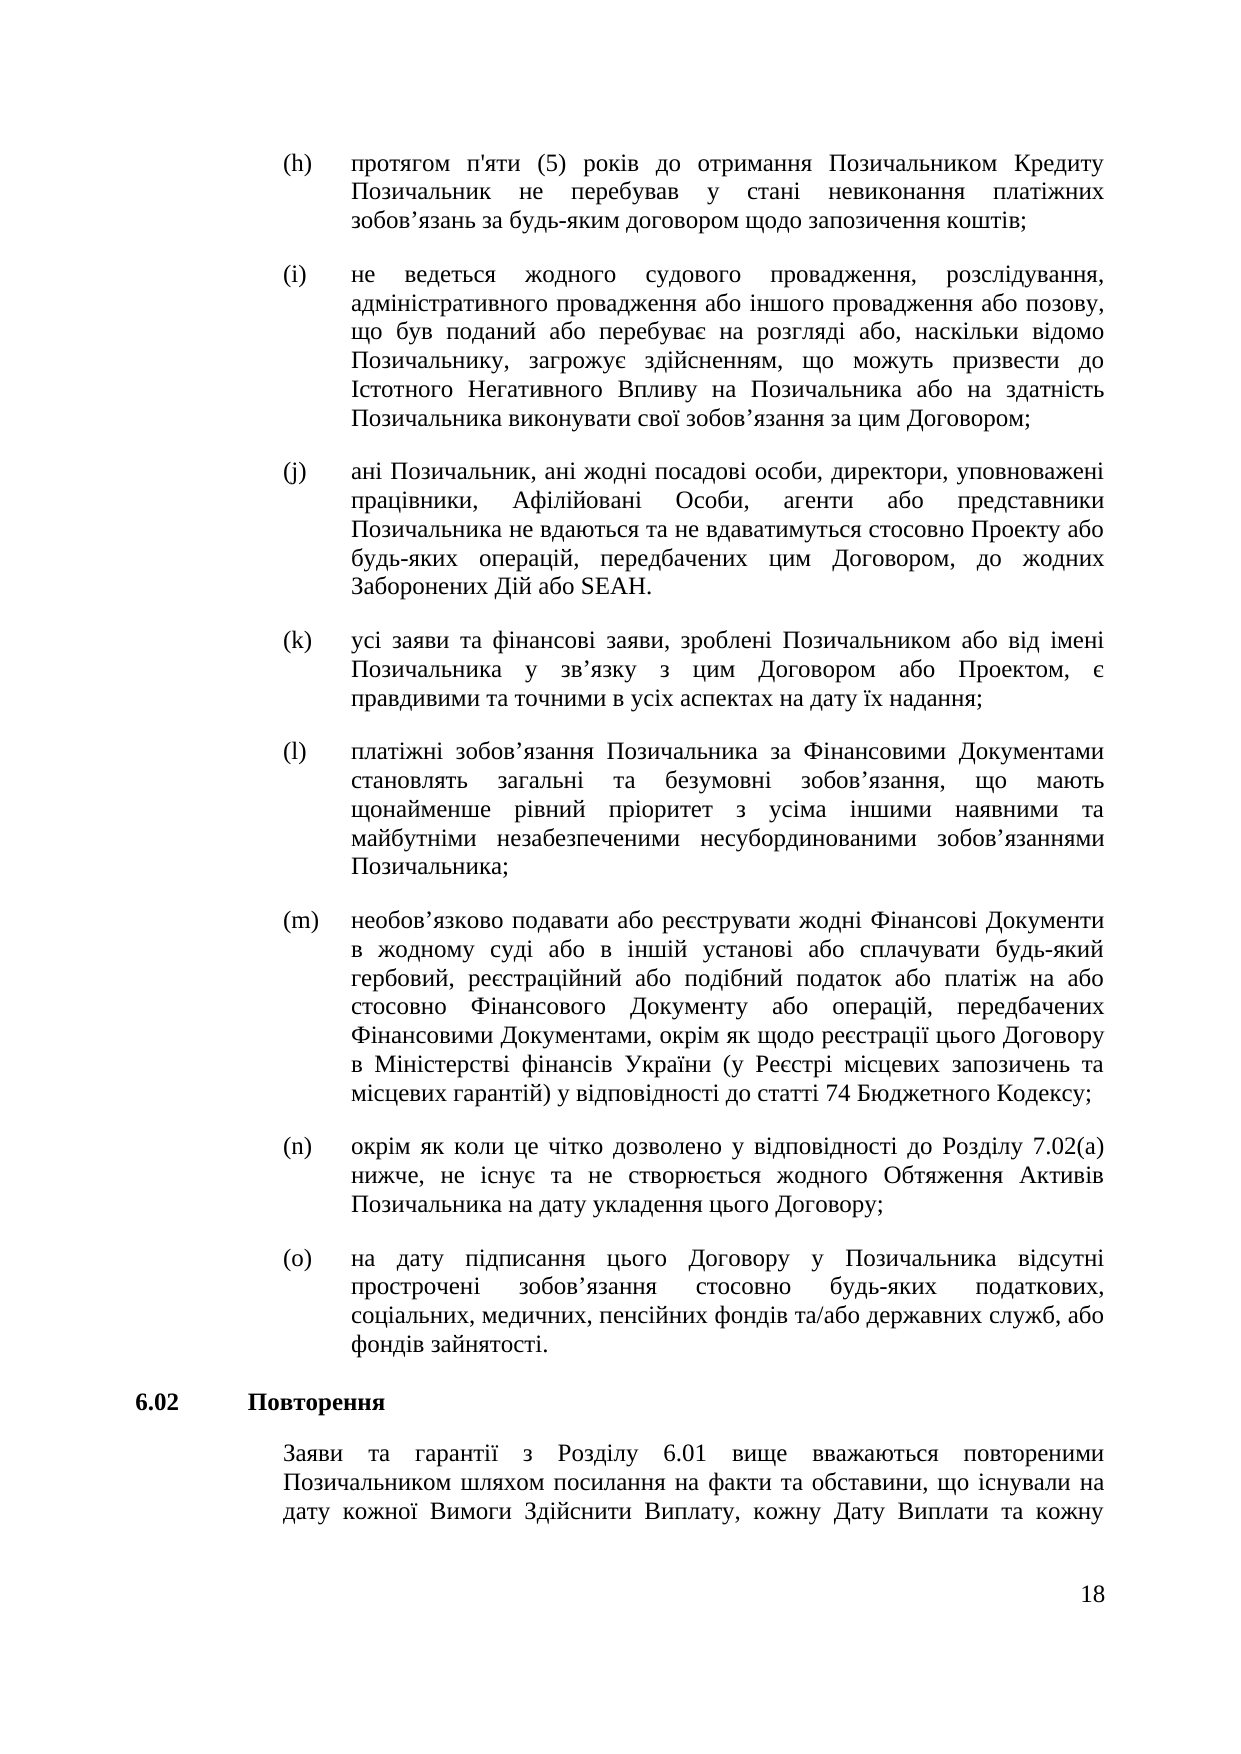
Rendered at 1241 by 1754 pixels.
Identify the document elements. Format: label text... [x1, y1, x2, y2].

list протягом п'яти (5) років до отримання Позичальником Кредиту Позичальник не перебував у стані невиконання платіжних зобов’язань за будь-яким договором щодо запозичення коштів; [283, 148, 1105, 234]
list ані Позичальник, ані жодні посадові особи, директори, уповноважені працівники, Афілійовані Особи, агенти або представники Позичальника не вдаються та не вдаватимуться стосовно Проекту або будь-яких операцій, передбачених цим Договором, до жодних Заборонених Дій або SEAH. [283, 456, 1105, 600]
list платіжні зобов’язання Позичальника за Фінансовими Документами становлять загальні та безумовні зобов’язання, що мають щонайменше рівний пріоритет з усіма іншими наявними та майбутніми незабезпеченими несубординованими зобов’язаннями Позичальника; [283, 736, 1105, 880]
list необов’язково подавати або реєструвати жодні Фінансові Документи в жодному суді або в іншій установі або сплачувати будь-який гербовий, реєстраційний або подібний податок або платіж на або стосовно Фінансового Документу або операцій, передбачених Фінансовими Документами, окрім як щодо реєстрації цього Договору в Міністерстві фінансів України (у Реєстрі місцевих запозичень та місцевих гарантій) у відповідності до статті 74 Бюджетного Кодексу; [283, 905, 1105, 1106]
list окрім як коли це чітко дозволено у відповідності до Розділу 7.02(а) нижче, не існує та не створюється жодного Обтяження Активів Позичальника на дату укладення цього Договору; [283, 1131, 1105, 1218]
list усі заяви та фінансові заяви, зроблені Позичальником або від імені Позичальника у зв’язку з цим Договором або Проектом, є правдивими та точними в усіх аспектах на дату їх надання; [283, 625, 1105, 711]
list на дату підписання цього Договору у Позичальника відсутні прострочені зобов’язання стосовно будь-яких податкових, соціальних, медичних, пенсійних фондів та/або державних служб, або фондів зайнятості. [283, 1243, 1105, 1358]
subtitle Повторення [135, 1387, 1105, 1416]
list не ведеться жодного судового провадження, розслідування, адміністративного провадження або іншого провадження або позову, що був поданий або перебуває на розгляді або, наскільки відомо Позичальнику, загрожує здійсненням, що можуть призвести до Істотного Негативного Впливу на Позичальника або на здатність Позичальника виконувати свої зобов’язання за цим Договором; [283, 259, 1105, 431]
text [283, 1438, 1105, 1525]
